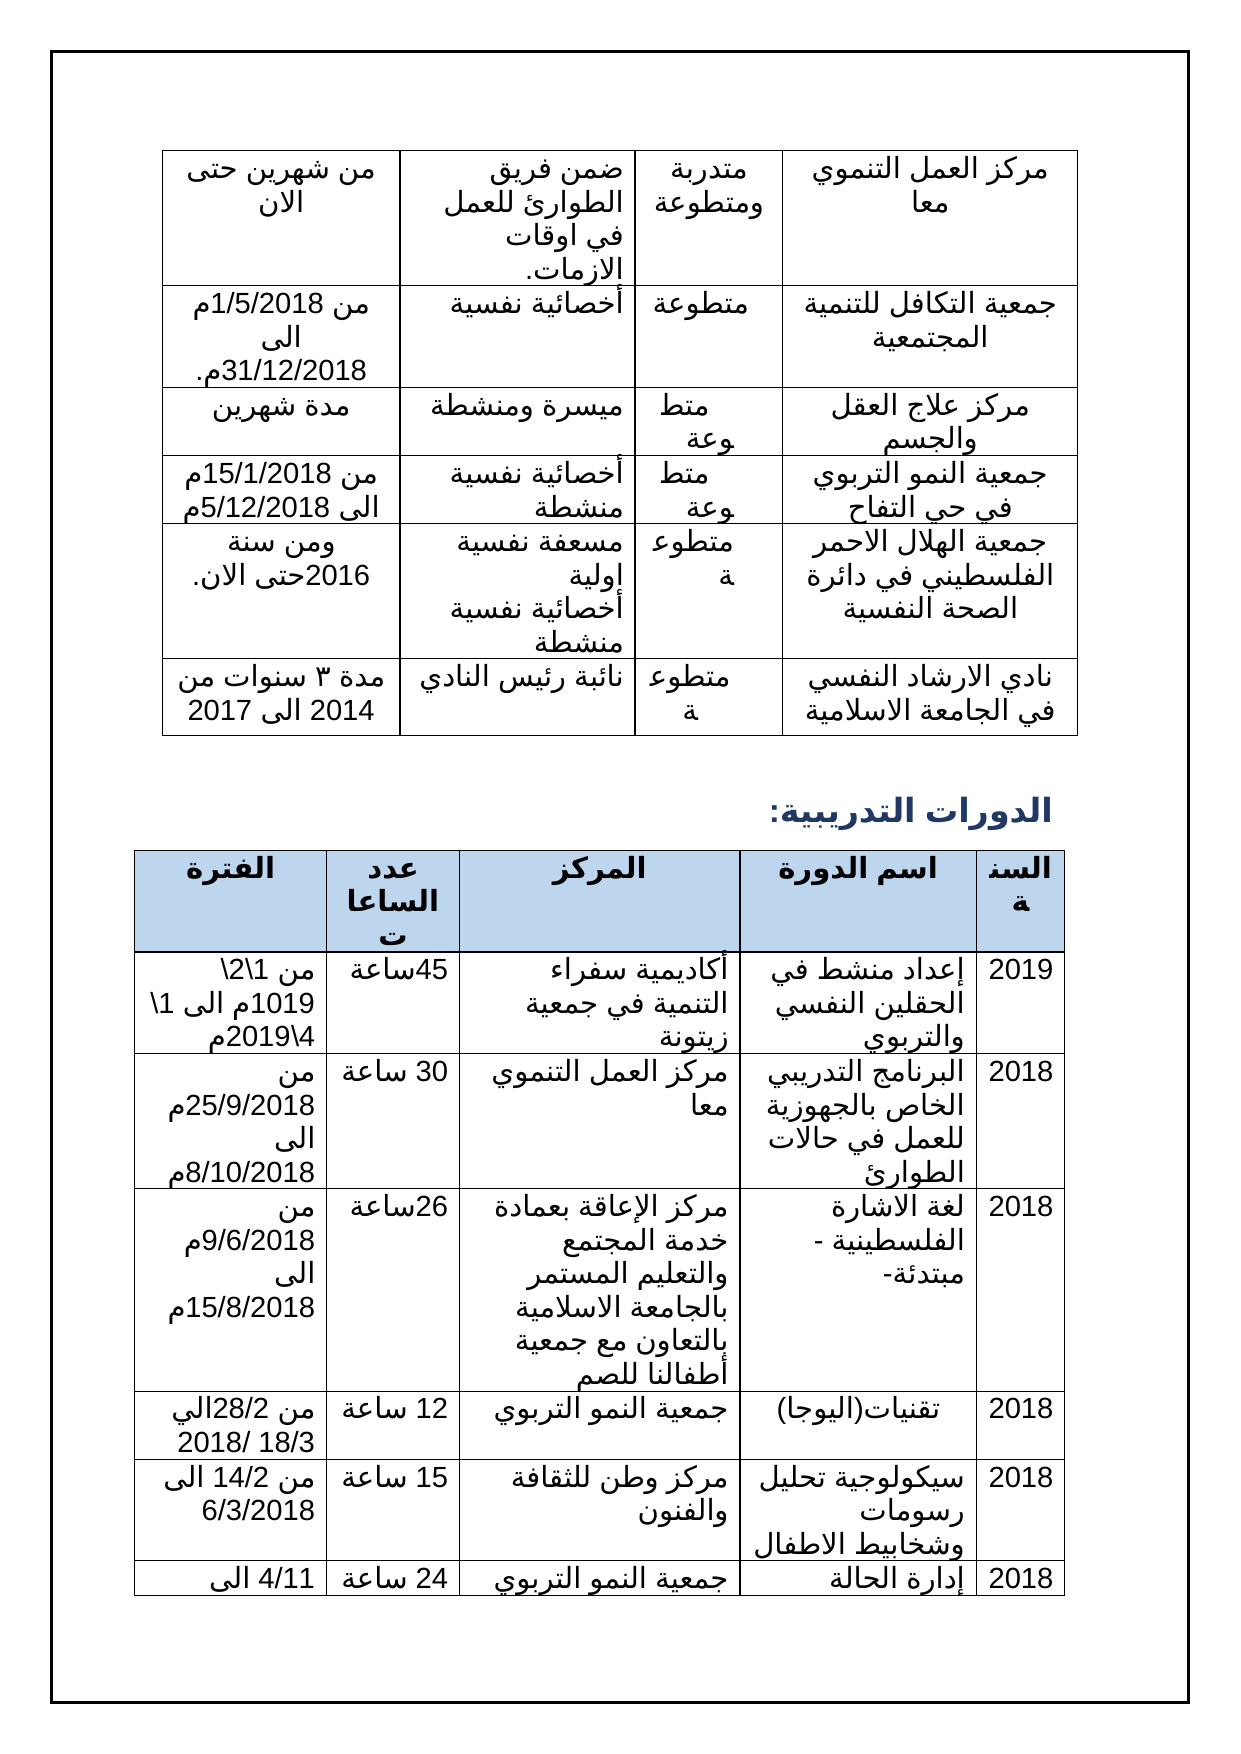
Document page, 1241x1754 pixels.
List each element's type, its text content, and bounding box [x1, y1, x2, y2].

table_cell من شهرين حتى الان [163, 151, 399, 285]
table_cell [741, 1561, 976, 1595]
table_cell مدة ٣ سنوات من 2014 الى 2017 [163, 659, 399, 735]
table_cell جمعية النمو التربوي [460, 1392, 739, 1459]
table_cell ضمن فريق الطوارئ للعمل في اوقات الازمات. [401, 151, 634, 285]
table_cell 2019 [977, 953, 1064, 1053]
table_cell من 1/5/2018م الى 31/12/2018م. [163, 286, 399, 387]
table_cell متطوعة [636, 524, 782, 658]
table_cell 2018 [977, 1392, 1064, 1459]
table_cell 2018 [977, 1054, 1064, 1188]
table_cell جمعية النمو التربوي في حي التفاح [783, 456, 1077, 523]
table_cell تقنيات(اليوجا) [741, 1392, 976, 1459]
table_cell من25/9/2018م الى 8/10/2018م [135, 1054, 326, 1188]
table_cell من 28/2الي 18/3 /2018 [135, 1392, 326, 1459]
table_cell من 1\2\1019م الى 1\4\2019م [135, 953, 326, 1053]
table_header الفترة [135, 851, 326, 951]
table_cell ومن سنة 2016حتى الان. [163, 524, 399, 658]
table_cell من 9/6/2018م الى 15/8/2018م [135, 1189, 326, 1391]
table_header المركز [460, 851, 739, 951]
table_cell 26ساعة [327, 1189, 459, 1391]
table_cell إعداد منشط في الحقلين النفسي والتربوي [741, 953, 976, 1053]
table_cell أخصائية نفسية [401, 286, 634, 387]
table_cell أخصائية نفسية منشطة [401, 456, 634, 523]
table_cell جمعية الهلال الاحمر الفلسطيني في دائرة الصحة النفسية [783, 524, 1077, 658]
table_cell من 15/1/2018م الى 5/12/2018م [163, 456, 399, 523]
table_cell 24 ساعة [327, 1561, 459, 1595]
table_cell 2018 [977, 1189, 1064, 1391]
table_cell جمعية التكافل للتنمية المجتمعية [783, 286, 1077, 387]
table_cell 45ساعة [327, 953, 459, 1053]
table_cell متطوعة [636, 286, 782, 387]
table_cell مركز علاج العقل والجسم [783, 388, 1077, 455]
table_cell متطوعة [636, 456, 782, 523]
table_cell 12 ساعة [327, 1392, 459, 1459]
table_cell 2018 [977, 1460, 1064, 1560]
table_cell متدربة ومتطوعة [636, 151, 782, 285]
table_cell ميسرة ومنشطة [401, 388, 634, 455]
table_cell مدة شهرين [163, 388, 399, 455]
table_cell نائبة رئيس النادي [401, 659, 634, 735]
table_cell مركز الإعاقة بعمادة خدمة المجتمع والتعليم المستمر بالجامعة الاسلامية بالتعاون مع جمعية أطفالنا للصم [460, 1189, 739, 1391]
table_cell أكاديمية سفراء التنمية في جمعية زيتونة [460, 953, 739, 1053]
table_cell البرنامج التدريبي الخاص بالجهوزية للعمل في حالات الطوارئ [741, 1054, 976, 1188]
table_cell 15 ساعة [327, 1460, 459, 1560]
table_cell مسعفة نفسية اولية أخصائية نفسية منشطة [401, 524, 634, 658]
table_cell لغة الاشارة الفلسطينية -مبتدئة- [741, 1189, 976, 1391]
table_cell من 14/2 الى 6/3/2018 [135, 1460, 326, 1560]
table_cell نادي الارشاد النفسي في الجامعة الاسلامية [783, 659, 1077, 735]
table_cell 4/11 الى 3/1/2018 [135, 1561, 326, 1595]
table_cell مركز وطن للثقافة والفنون [460, 1460, 739, 1560]
table_cell متطوعة [636, 388, 782, 455]
table_cell سيكولوجية تحليل رسومات وشخابيط الاطفال [741, 1460, 976, 1560]
table_header السنة [977, 851, 1064, 951]
table_cell مركز العمل التنموي معا [783, 151, 1077, 285]
table_cell 30 ساعة [327, 1054, 459, 1188]
table_header اسم الدورة [741, 851, 976, 951]
text الدورات التدريبية: [187, 792, 1053, 830]
table_header عدد الساعات [327, 851, 459, 951]
table_cell مركز العمل التنموي معا [460, 1054, 739, 1188]
table_cell 2018 [977, 1561, 1064, 1595]
table_cell متطوعة [636, 659, 782, 735]
table_cell جمعية النمو التربوي [460, 1561, 739, 1595]
